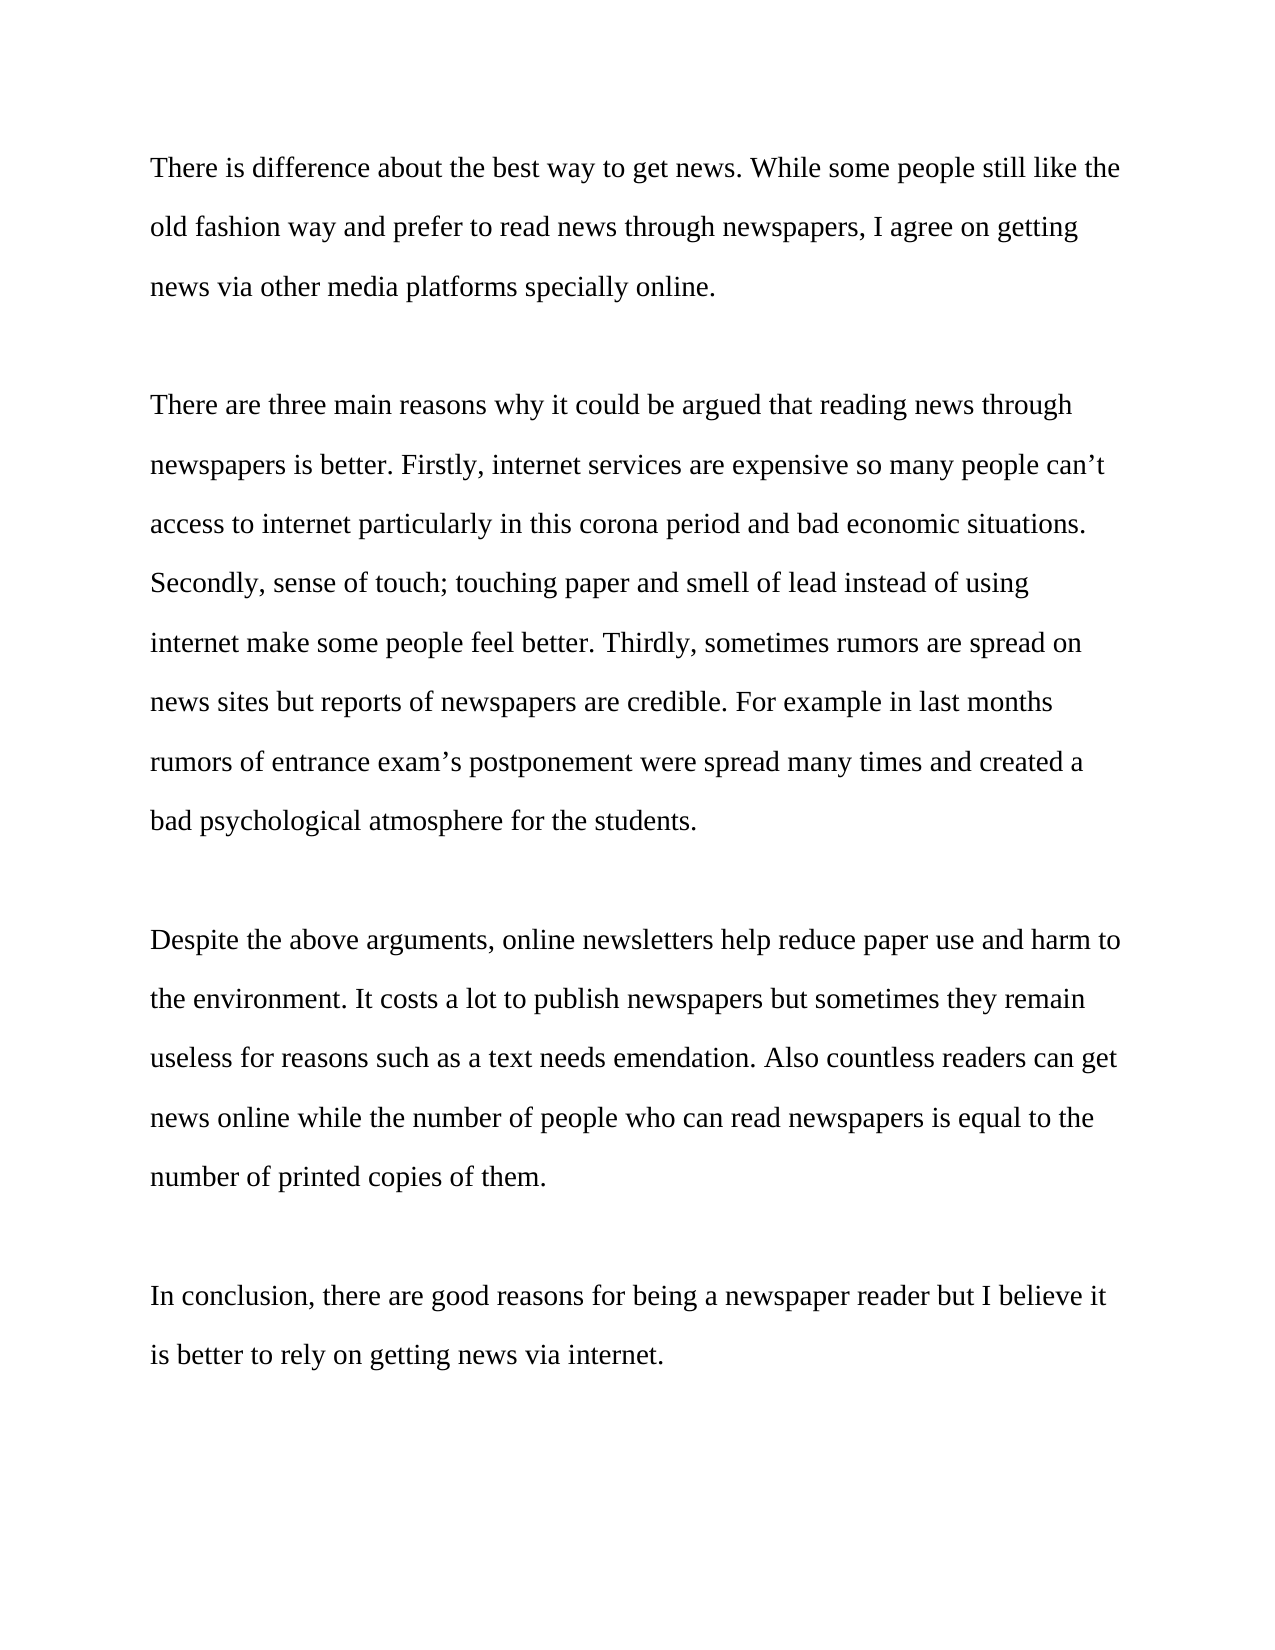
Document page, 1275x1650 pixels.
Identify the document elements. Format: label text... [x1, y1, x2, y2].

text Despite the above arguments, online newsletters help reduce paper use and harm to [150, 922, 1125, 955]
text In conclusion, there are good reasons for being a newspaper reader but I believe it [150, 1278, 1125, 1312]
text news online while the number of people who can read newspapers is equal to the [150, 1100, 1125, 1133]
text There is difference about the best way to get news. While some people still like the [150, 150, 1125, 183]
text number of printed copies of them. [150, 1159, 1125, 1193]
text bad psychological atmosphere for the students. [150, 803, 1125, 837]
text useless for reasons such as a text needs emendation. Also countless readers can get [150, 1041, 1125, 1074]
text news via other media platforms specially online. [150, 269, 1125, 302]
text old fashion way and prefer to read news through newspapers, I agree on getting [150, 209, 1125, 243]
text newspapers is better. Firstly, internet services are expensive so many people can’t [150, 447, 1125, 480]
text the environment. It costs a lot to publish newspapers but sometimes they remain [150, 981, 1125, 1015]
text is better to rely on getting news via internet. [150, 1337, 1125, 1371]
text rumors of entrance exam’s postponement were spread many times and created a [150, 744, 1125, 777]
text access to internet particularly in this corona period and bad economic situations. [150, 506, 1125, 540]
text internet make some people feel better. Thirdly, sometimes rumors are spread on [150, 625, 1125, 658]
text Secondly, sense of touch; touching paper and smell of lead instead of using [150, 566, 1125, 599]
text There are three main reasons why it could be argued that reading news through [150, 387, 1125, 421]
text news sites but reports of newspapers are credible. For example in last months [150, 684, 1125, 718]
